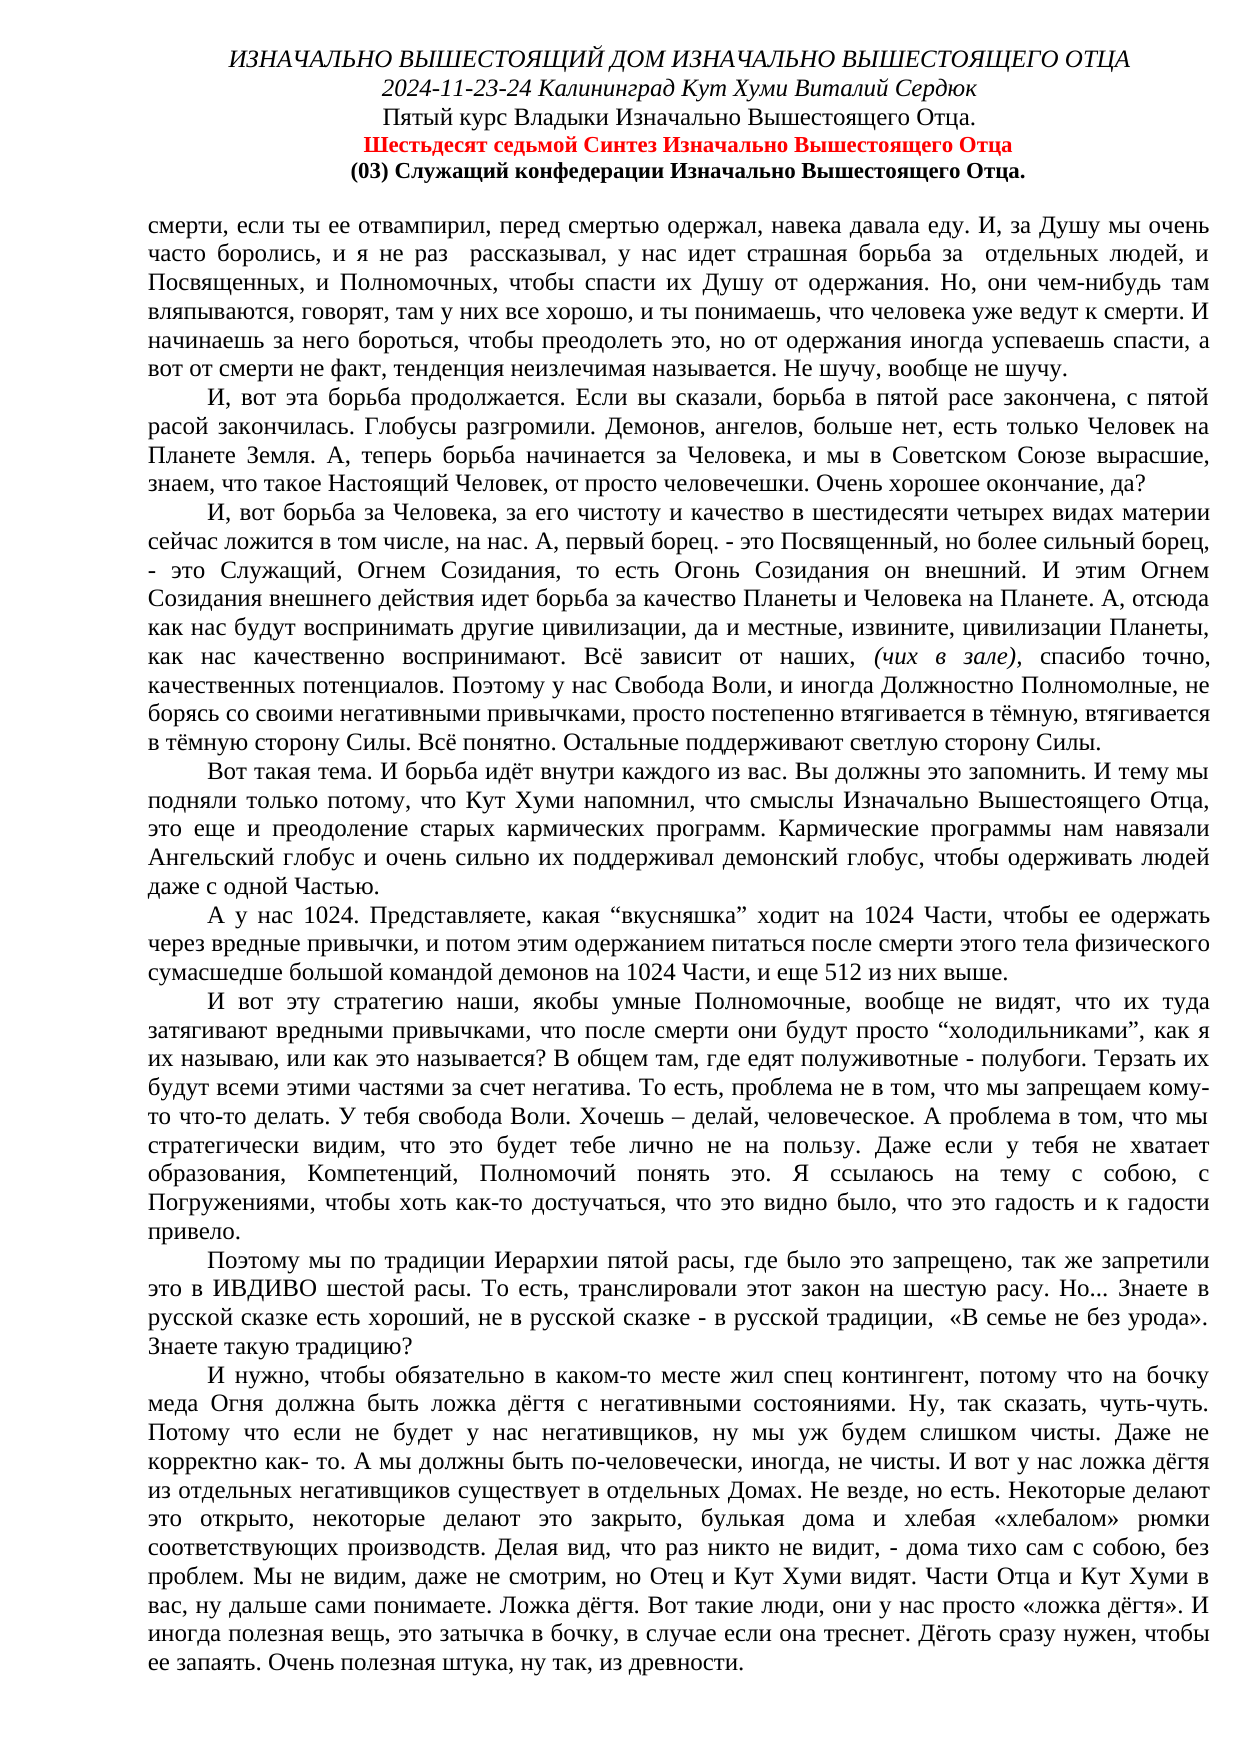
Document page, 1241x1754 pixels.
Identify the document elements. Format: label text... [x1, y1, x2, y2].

text И, вот борьба за Человека, за его чистоту и качество в шестидесяти четырех видах материи сейчас ложится в том числе, на нас. А, первый борец. - это Посвященный, но более сильный борец, - это Служащий, Огнем Созидания, то есть Огонь Созидания он внешний. И этим Огнем Созидания внешнего действия идет борьба за качество Планеты и Человека на Планете. А, отсюда как нас будут воспринимать другие цивилизации, да и местные, извините, цивилизации Планеты, как нас качественно воспринимают. Всё зависит от наших, (чих в зале), спасибо точно, качественных потенциалов. Поэтому у нас Свобода Воли, и иногда Должностно Полномолные, не борясь со своими негативными привычками, просто постепенно втягивается в тёмную, втягивается в тёмную сторону Силы. Всё понятно. Остальные поддерживают светлую сторону Силы. [148, 497, 1211, 756]
text Поэтому мы по традиции Иерархии пятой расы, где было это запрещено, так же запретили это в ИВДИВО шестой расы. То есть, транслировали этот закон на шестую расу. Но... Знаете в русской сказке есть хороший, не в русской сказке - в русской традиции, «В семье не без урода». Знаете такую традицию? [148, 1245, 1211, 1360]
text И нужно, чтобы обязательно в каком-то месте жил спец контингент, потому что на бочку меда Огня должна быть ложка дёгтя с негативными состояниями. Ну, так сказать, чуть-чуть. Потому что если не будет у нас негативщиков, ну мы уж будем слишком чисты. Даже не корректно как- то. А мы должны быть по-человечески, иногда, не чисты. И вот у нас ложка дёгтя из отдельных негативщиков существует в отдельных Домах. Не везде, но есть. Некоторые делают это открыто, некоторые делают это закрыто, булькая дома и хлебая «хлебалом» рюмки соответствующих производств. Делая вид, что раз никто не видит, - дома тихо сам с собою, без проблем. Мы не видим, даже не смотрим, но Отец и Кут Хуми видят. Части Отца и Кут Хуми в вас, ну дальше сами понимаете. Ложка дёгтя. Вот такие люди, они у нас просто «ложка дёгтя». И иногда полезная вещь, это затычка в бочку, в случае если она треснет. Дёготь сразу нужен, чтобы ее запаять. Очень полезная штука, ну так, из древности. [148, 1360, 1211, 1676]
text А у нас 1024. Представляете, какая “вкусняшка” ходит на 1024 Части, чтобы ее одержать через вредные привычки, и потом этим одержанием питаться после смерти этого тела физического сумасшедше большой командой демонов на 1024 Части, и еще 512 из них выше. [148, 900, 1211, 986]
text И, вот эта борьба продолжается. Если вы сказали, борьба в пятой расе закончена, с пятой расой закончилась. Глобусы разгромили. Демонов, ангелов, больше нет, есть только Человек на Планете Земля. А, теперь борьба начинается за Человека, и мы в Советском Союзе вырасшие, знаем, что такое Настоящий Человек, от просто человечешки. Очень хорошее окончание, да? [148, 382, 1211, 497]
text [148, 210, 1211, 382]
text И вот эту стратегию наши, якобы умные Полномочные, вообще не видят, что их туда затягивают вредными привычками, что после смерти они будут просто “холодильниками”, как я их называю, или как это называется? В общем там, где едят полуживотные - полубоги. Терзать их будут всеми этими частями за счет негатива. То есть, проблема не в том, что мы запрещаем кому-то что-то делать. У тебя свобода Воли. Хочешь – делай, человеческое. А проблема в том, что мы стратегически видим, что это будет тебе лично не на пользу. Даже если у тебя не хватает образования, Компетенций, Полномочий понять это. Я ссылаюсь на тему с собою, с Погружениями, чтобы хоть как-то достучаться, что это видно было, что это гадость и к гадости привело. [148, 986, 1211, 1245]
text Вот такая тема. И борьба идёт внутри каждого из вас. Вы должны это запомнить. И тему мы подняли только потому, что Кут Хуми напомнил, что смыслы Изначально Вышестоящего Отца, это еще и преодоление старых кармических программ. Кармические программы нам навязали Ангельский глобус и очень сильно их поддерживал демонский глобус, чтобы одерживать людей даже с одной Частью. [148, 756, 1211, 900]
